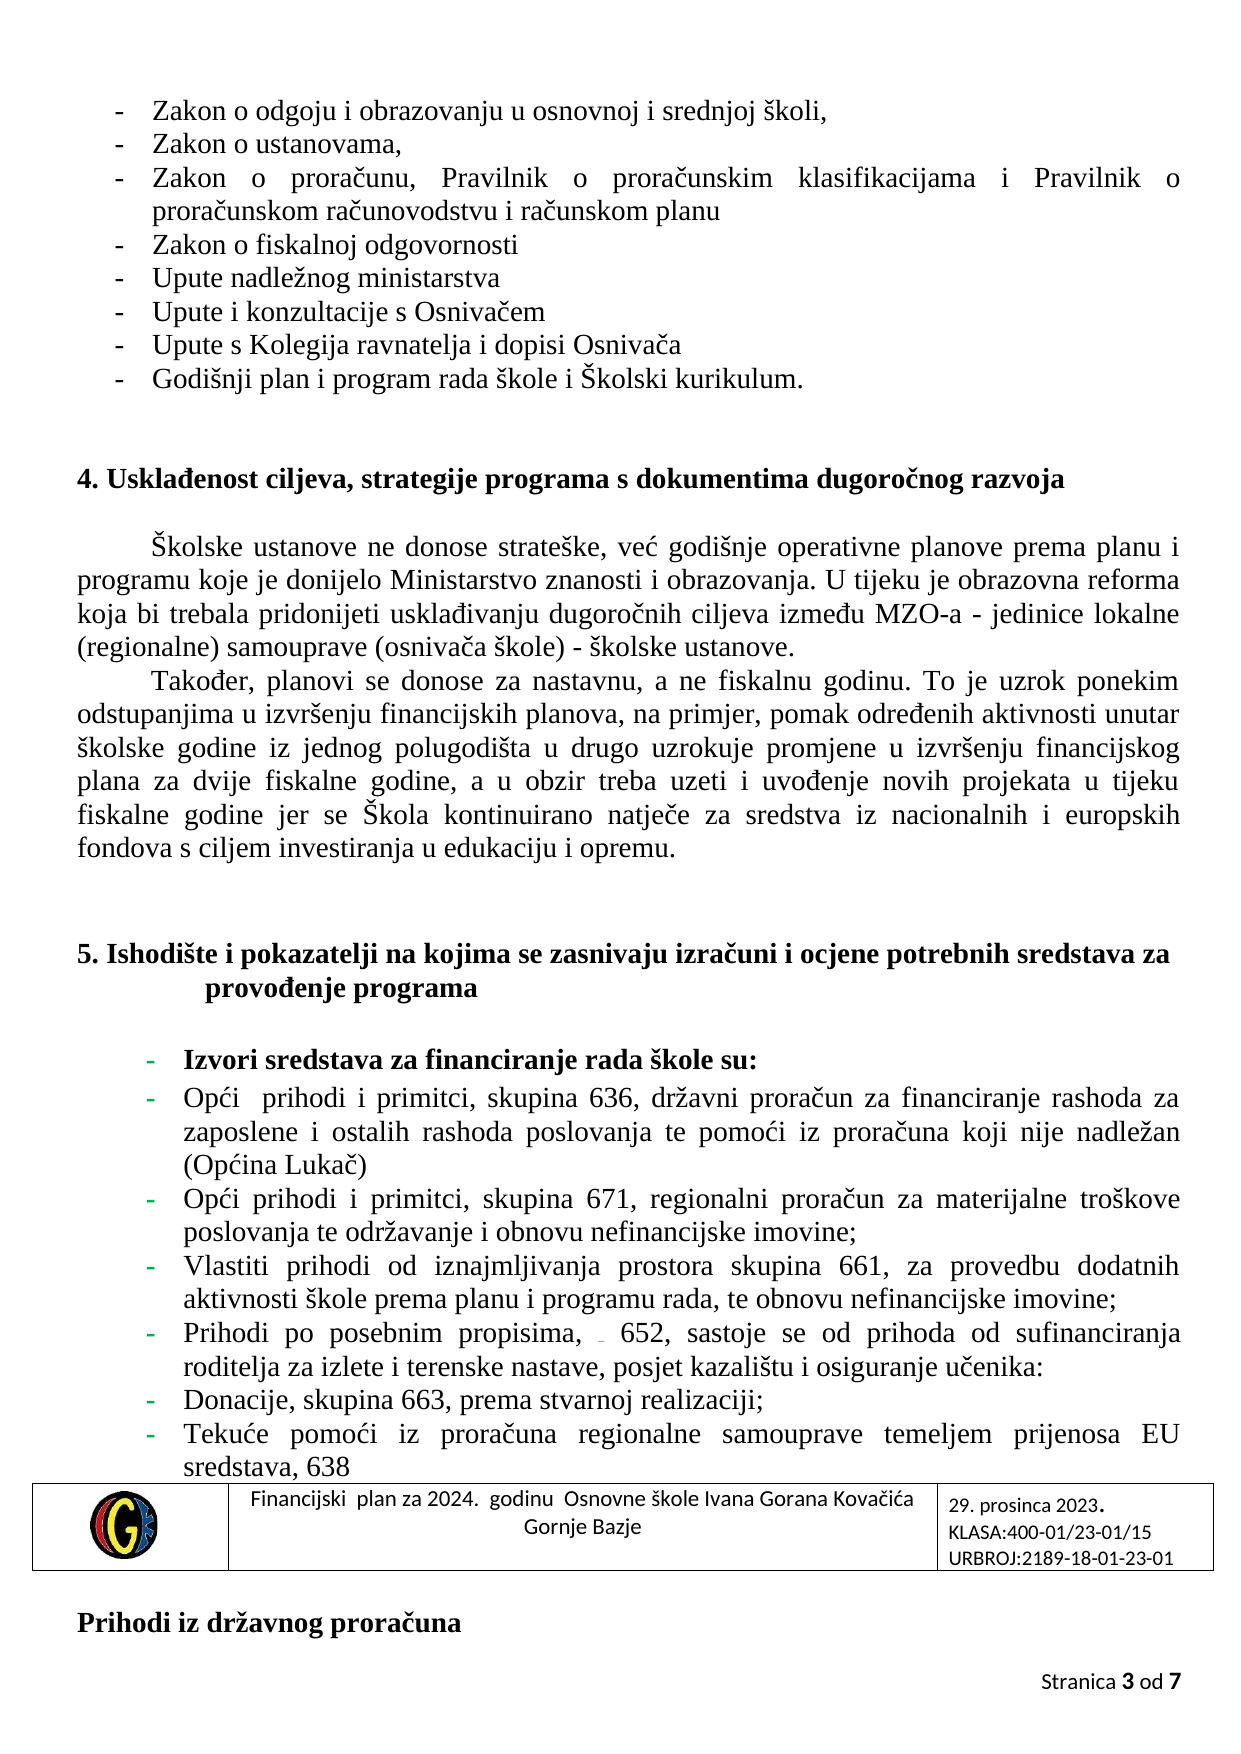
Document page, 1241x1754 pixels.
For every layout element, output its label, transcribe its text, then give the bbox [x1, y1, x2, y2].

list Zakon o ustanovama, [114, 126, 1181, 160]
list Opći prihodi i primitci, skupina 671, regionalni proračun za materijalne troškove poslovanja te održavanje i obnovu nefinancijske imovine; [146, 1181, 1181, 1248]
list Upute s Kolegija ravnatelja i dopisi Osnivača [114, 327, 1181, 361]
list Zakon o fiskalnoj odgovornosti [114, 227, 1181, 260]
text 5. Ishodište i pokazatelji na kojima se zasnivaju izračuni i ocjene potrebnih sredstava za [77, 936, 1181, 970]
list Donacije, skupina 663, prema stvarnoj realizaciji; [146, 1382, 1181, 1416]
list Prihodi po posebnim propisima, skupina 652, sastoje se od prihoda od sufinanciranja roditelja za izlete i terenske nastave, posjet kazalištu i osiguranje učenika: [146, 1315, 1181, 1382]
list Upute i konzultacije s Osnivačem [114, 294, 1181, 327]
list Upute nadležnog ministarstva [114, 260, 1181, 294]
picture [90, 1491, 158, 1559]
list provođenje programa [183, 970, 1181, 1003]
list Opći prihodi i primitci, skupina 636, državni proračun za financiranje rashoda za zaposlene i ostalih rashoda poslovanja te pomoći iz proračuna koji nije nadležan (Općina Lukač) [146, 1080, 1181, 1181]
list Vlastiti prihodi od iznajmljivanja prostora skupina 661, za provedbu dodatnih aktivnosti škole prema planu i programu rada, te obnovu nefinancijske imovine; [146, 1248, 1181, 1315]
text Također, planovi se donose za nastavnu, a ne fiskalnu godinu. To je uzrok ponekim odstupanjima u izvršenju financijskih planova, na primjer, pomak određenih aktivnosti unutar školske godine iz jednog polugodišta u drugo uzrokuje promjene u izvršenju financijskog plana za dvije fiskalne godine, a u obzir treba uzeti i uvođenje novih projekata u tijeku fiskalne godine jer se Škola kontinuirano natječe za sredstva iz nacionalnih i europskih fondova s ciljem investiranja u edukaciju i opremu. [77, 663, 1181, 864]
table_header Financijski plan za 2024. godinu Osnovne škole Ivana Gorana Kovačića Gornje Bazje [229, 1484, 937, 1570]
text Prihodi iz državnog proračuna [77, 1605, 1181, 1638]
list Izvori sredstava za financiranje rada škole su: [146, 1042, 1181, 1075]
text 4. Usklađenost ciljeva, strategije programa s dokumentima dugoročnog razvoja [77, 462, 1181, 495]
list Zakon o proračunu, Pravilnik o proračunskim klasifikacijama i Pravilnik o proračunskom računovodstvu i računskom planu [114, 160, 1181, 227]
list Tekuće pomoći iz proračuna regionalne samouprave temeljem prijenosa EU sredstava, 638 [146, 1416, 1181, 1483]
table_header 29. prosinca 2023. KLASA:400-01/23-01/15 URBROJ:2189-18-01-23-01 [938, 1484, 1213, 1570]
list Zakon o odgoju i obrazovanju u osnovnoj i srednjoj školi, [114, 93, 1181, 126]
table_header [33, 1484, 228, 1570]
text Školske ustanove ne donose strateške, već godišnje operativne planove prema planu i programu koje je donijelo Ministarstvo znanosti i obrazovanja. U tijeku je obrazovna reforma koja bi trebala pridonijeti usklađivanju dugoročnih ciljeva između MZO-a - jedinice lokalne (regionalne) samouprave (osnivača škole) - školske ustanove. [77, 529, 1181, 663]
list Godišnji plan i program rada škole i Školski kurikulum. [114, 361, 1181, 394]
